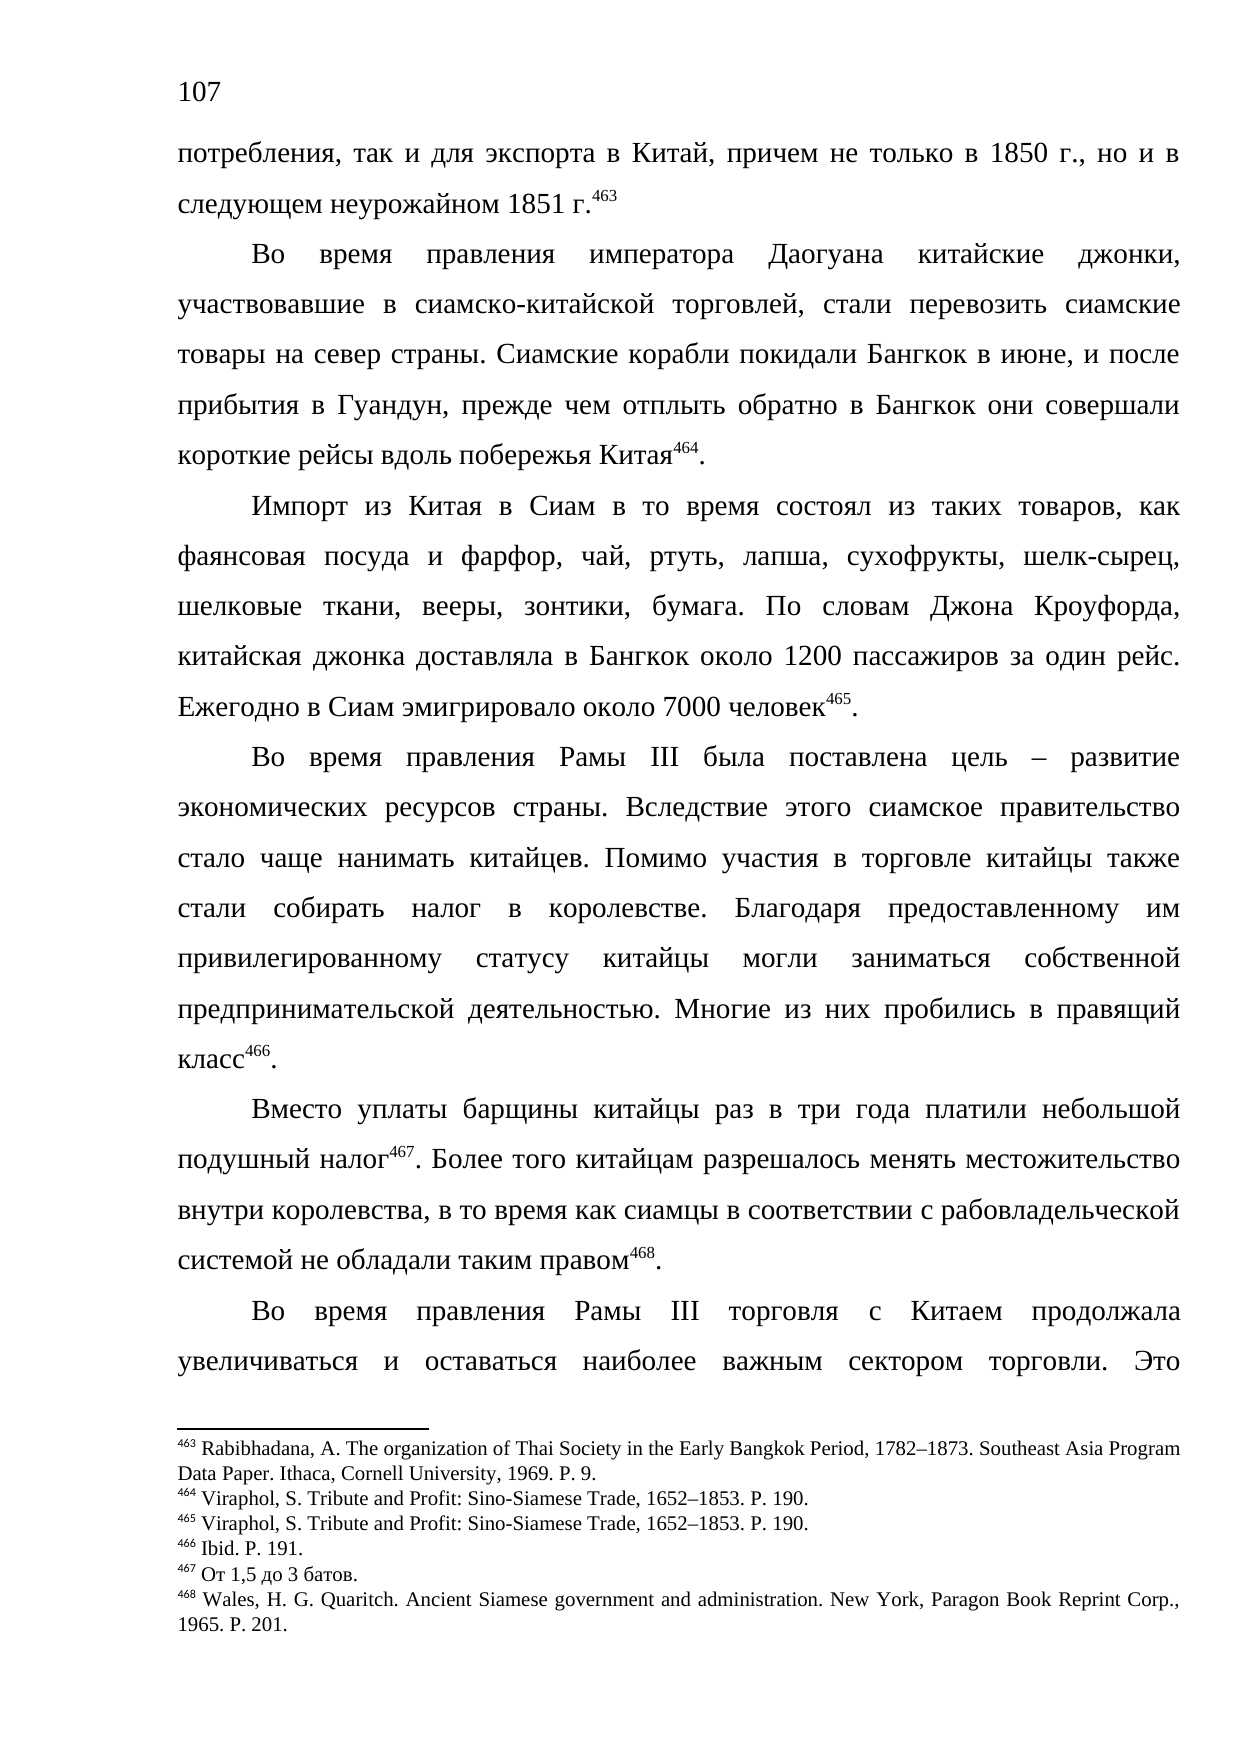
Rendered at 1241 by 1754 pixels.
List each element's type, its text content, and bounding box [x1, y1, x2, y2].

text Импорт из Китая в Сиам в то время состоял из таких товаров, как фаянсовая посуда и фарфор, чай, ртуть, лапша, сухофрукты, шелк-сырец, шелковые ткани, вееры, зонтики, бумага. По словам Джона Кроуфорда, китайская джонка доставляла в Бангкок около 1200 пассажиров за один рейс. Ежегодно в Сиам эмигрировало около 7000 человек. [177, 488, 1181, 722]
text Вместо уплаты барщины китайцы раз в три года платили небольшой подушный налог. Более того китайцам разрешалось менять местожительство внутри королевства, в то время как сиамцы в соответствии с рабовладельческой системой не обладали таким правом. [177, 1091, 1181, 1276]
text Во время правления Рамы III была поставлена цель – развитие экономических ресурсов страны. Вследствие этого сиамское правительство стало чаще нанимать китайцев. Помимо участия в торговле китайцы также стали собирать налог в королевстве. Благодаря предоставленному им привилегированному статусу китайцы могли заниматься собственной предпринимательской деятельностью. Многие из них пробились в правящий класс. [177, 739, 1181, 1074]
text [177, 135, 1181, 219]
text Во время правления императора Даогуана китайские джонки, участвовавшие в сиамско-китайской торговлей, стали перевозить сиамские товары на север страны. Сиамские корабли покидали Бангкок в июне, и после прибытия в Гуандун, прежде чем отплыть обратно в Бангкок они совершали короткие рейсы вдоль побережья Китая. [177, 236, 1181, 471]
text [177, 1293, 1181, 1376]
